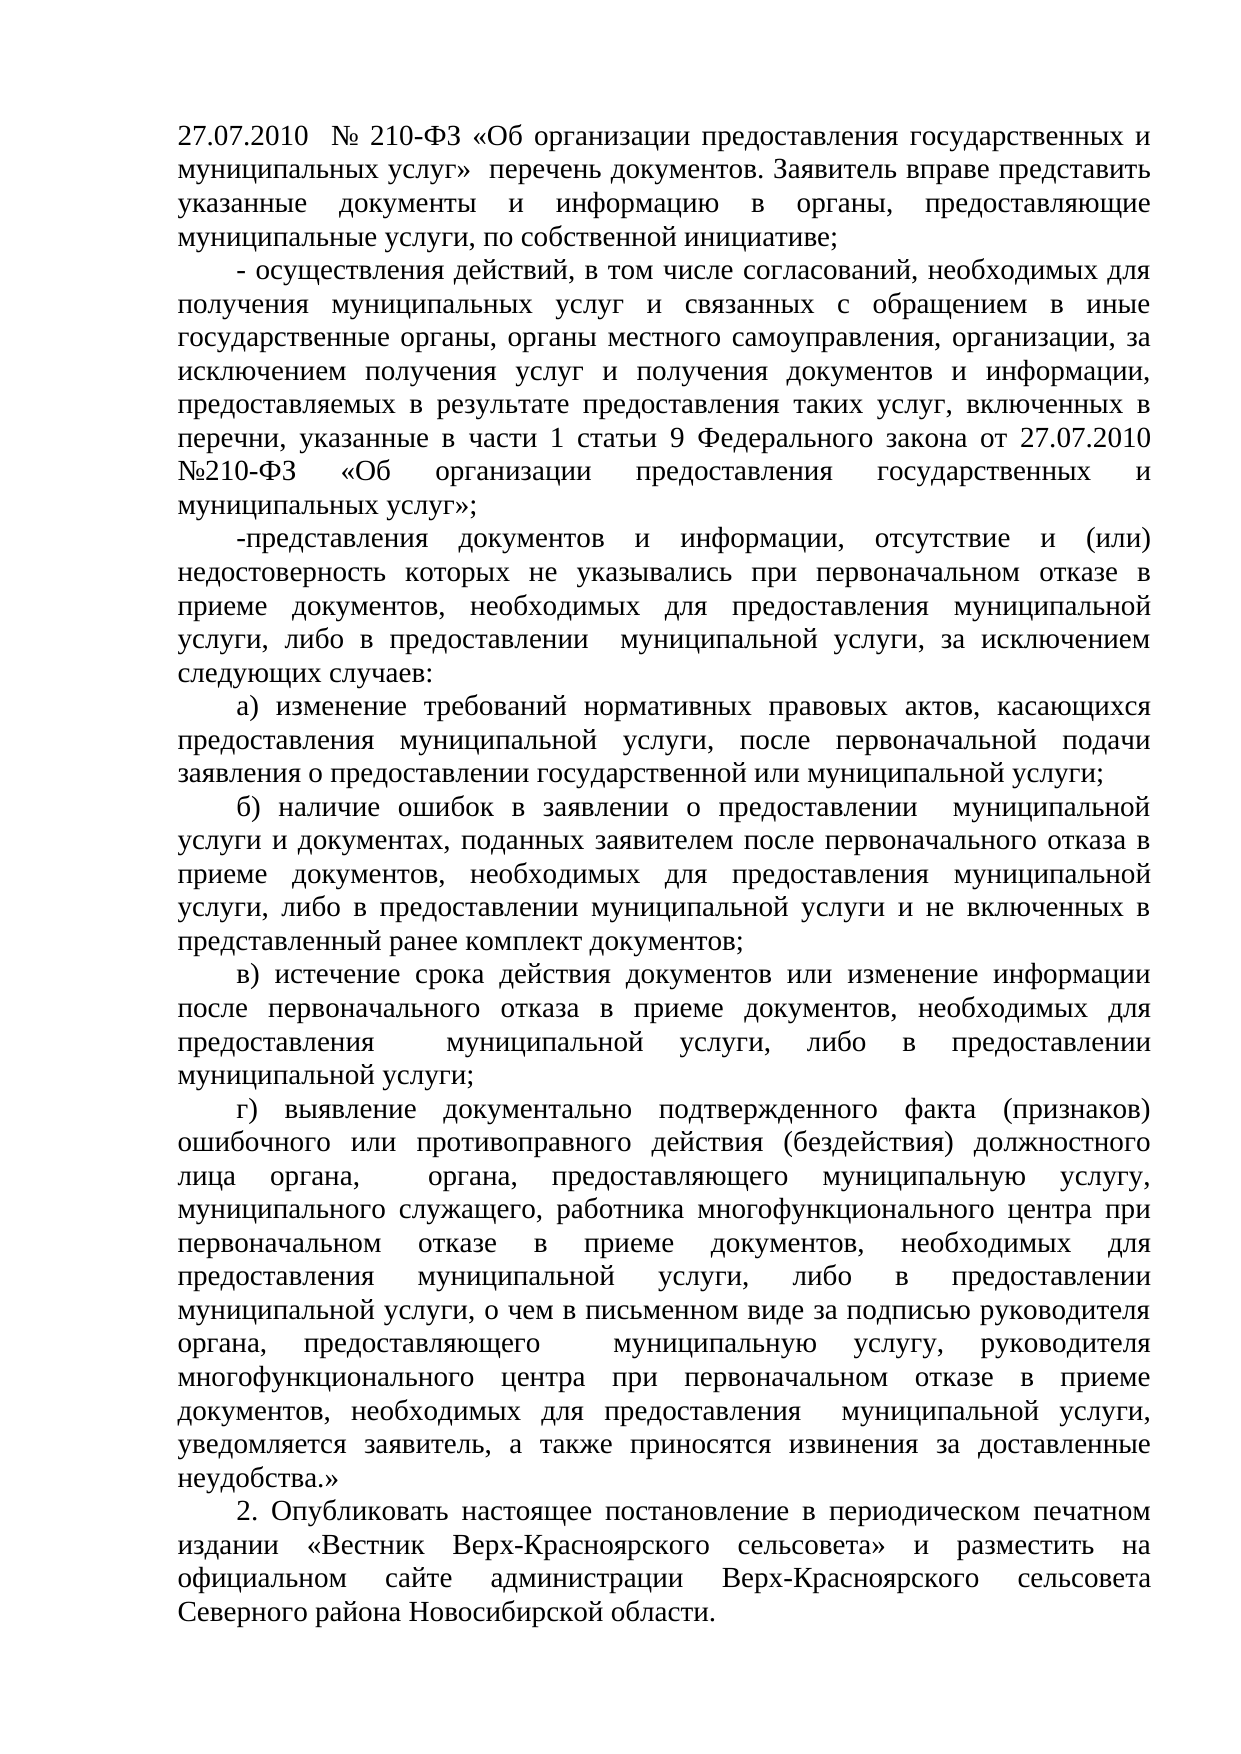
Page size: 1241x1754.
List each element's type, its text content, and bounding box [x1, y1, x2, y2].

text б) наличие ошибок в заявлении о предоставлении муниципальной услуги и документах, поданных заявителем после первоначального отказа в приеме документов, необходимых для предоставления муниципальной услуги, либо в предоставлении муниципальной услуги и не включенных в представленный ранее комплект документов; [177, 789, 1152, 957]
text а) изменение требований нормативных правовых актов, касающихся предоставления муниципальной услуги, после первоначальной подачи заявления о предоставлении государственной или муниципальной услуги; [177, 688, 1152, 789]
text 2. Опубликовать настоящее постановление в периодическом печатном издании «Вестник Верх-Красноярского сельсовета» и разместить на официальном сайте администрации Верх-Красноярского сельсовета Северного района Новосибирской области. [177, 1493, 1152, 1627]
text -представления документов и информации, отсутствие и (или) недостоверность которых не указывались при первоначальном отказе в приеме документов, необходимых для предоставления муниципальной услуги, либо в предоставлении муниципальной услуги, за исключением следующих случаев: [177, 521, 1152, 688]
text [177, 118, 1152, 252]
text в) истечение срока действия документов или изменение информации после первоначального отказа в приеме документов, необходимых для предоставления муниципальной услуги, либо в предоставлении муниципальной услуги; [177, 957, 1152, 1091]
text - осуществления действий, в том числе согласований, необходимых для получения муниципальных услуг и связанных с обращением в иные государственные органы, органы местного самоуправления, организации, за исключением получения услуг и получения документов и информации, предоставляемых в результате предоставления таких услуг, включенных в перечни, указанные в части 1 статьи 9 Федерального закона от 27.07.2010 №210-ФЗ «Об организации предоставления государственных и муниципальных услуг»; [177, 252, 1152, 521]
text г) выявление документально подтвержденного факта (признаков) ошибочного или противоправного действия (бездействия) должностного лица органа, органа, предоставляющего муниципальную услугу, муниципального служащего, работника многофункционального центра при первоначальном отказе в приеме документов, необходимых для предоставления муниципальной услуги, либо в предоставлении муниципальной услуги, о чем в письменном виде за подписью руководителя органа, предоставляющего муниципальную услугу, руководителя многофункционального центра при первоначальном отказе в приеме документов, необходимых для предоставления муниципальной услуги, уведомляется заявитель, а также приносятся извинения за доставленные неудобства.» [177, 1091, 1152, 1493]
